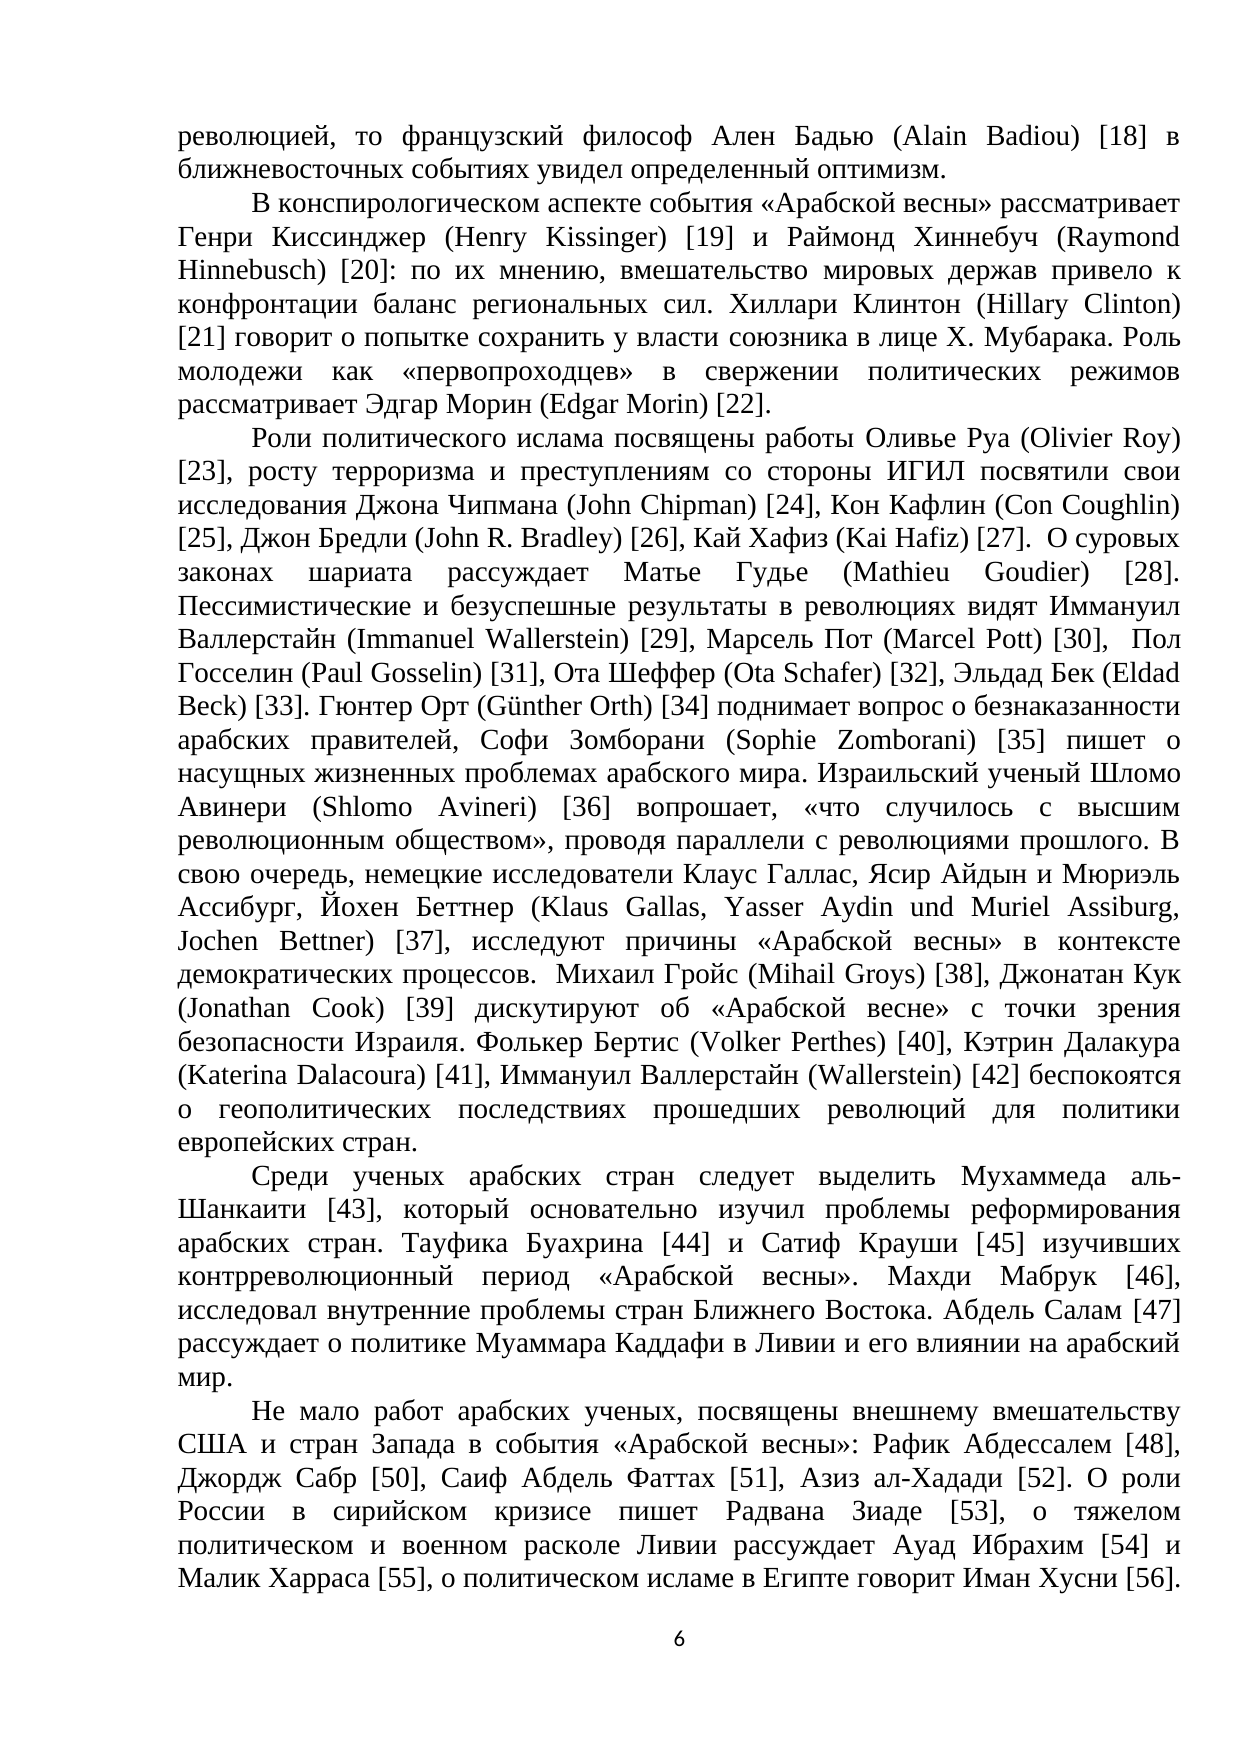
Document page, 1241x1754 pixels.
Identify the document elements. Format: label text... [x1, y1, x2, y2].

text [177, 118, 1181, 185]
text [177, 1393, 1181, 1594]
text Роли политического ислама посвящены работы Оливье Руа (Olivier Roy) [23], росту терроризма и преступлениям со стороны ИГИЛ посвятили свои исследования Джона Чипмана (John Chipman) [24], Кон Кафлин (Con Coughlin) [25], Джон Бредли (John R. Bradley) [26], Кай Хафиз (Kai Hafiz) [27]. О суровых законах шариата рассуждает Матье Гудье (Mathieu Goudier) [28]. Пессимистические и безуспешные результаты в революциях видят Иммануил Валлерстайн (Immanuel Wallerstein) [29], Марсель Пот (Marcel Pott) [30], Пол Госселин (Paul Gosselin) [31], Ота Шеффер (Ota Schafer) [32], Эльдад Бек (Eldad Beck) [33]. Гюнтер Орт (Günther Orth) [34] поднимает вопрос о безнаказанности арабских правителей, Софи Зомборани (Sophie Zomborani) [35] пишет о насущных жизненных проблемах арабского мира. Израильский ученый Шломо Авинери (Shlomo Avineri) [36] вопрошает, «что случилось с высшим революционным обществом», проводя параллели с революциями прошлого. В свою очередь, немецкие исследователи Клаус Галлас, Ясир Айдын и Мюриэль Ассибург, Йохен Беттнер (Klaus Gallas, Yasser Aydin und Muriel Assiburg, Jochen Bettner) [37], исследуют причины «Арабской весны» в контексте демократических процессов. Михаил Гройс (Mihail Groys) [38], Джонатан Кук (Jonathan Cook) [39] дискутируют об «Арабской весне» с точки зрения безопасности Израиля. Фолькер Бертис (Volker Perthes) [40], Кэтрин Далакура (Katerina Dalacoura) [41], Иммануил Валлерстайн (Wallerstein) [42] беспокоятся о геополитических последствиях прошедших революций для политики европейских стран. [177, 420, 1181, 1158]
text Среди ученых арабских стран следует выделить Мухаммеда аль-Шанкаити [43], который основательно изучил проблемы реформирования арабских стран. Тауфика Буахрина [44] и Сатиф Крауши [45] изучивших контрреволюционный период «Арабской весны». Махди Мабрук [46], исследовал внутренние проблемы стран Ближнего Востока. Абдель Салам [47] рассуждает о политике Муаммара Каддафи в Ливии и его влиянии на арабский мир. [177, 1158, 1181, 1393]
text В конспирологическом аспекте события «Арабской весны» рассматривает Генри Киссинджер (Henry Kissinger) [19] и Раймонд Хиннебуч (Raymond Hinnebusch) [20]: по их мнению, вмешательство мировых держав привело к конфронтации баланс региональных сил. Хиллари Клинтон (Hillary Clinton) [21] говорит о попытке сохранить у власти союзника в лице Х. Мубарака. Роль молодежи как «первопроходцев» в свержении политических режимов рассматривает Эдгар Морин (Edgar Morin) [22]. [177, 185, 1181, 420]
